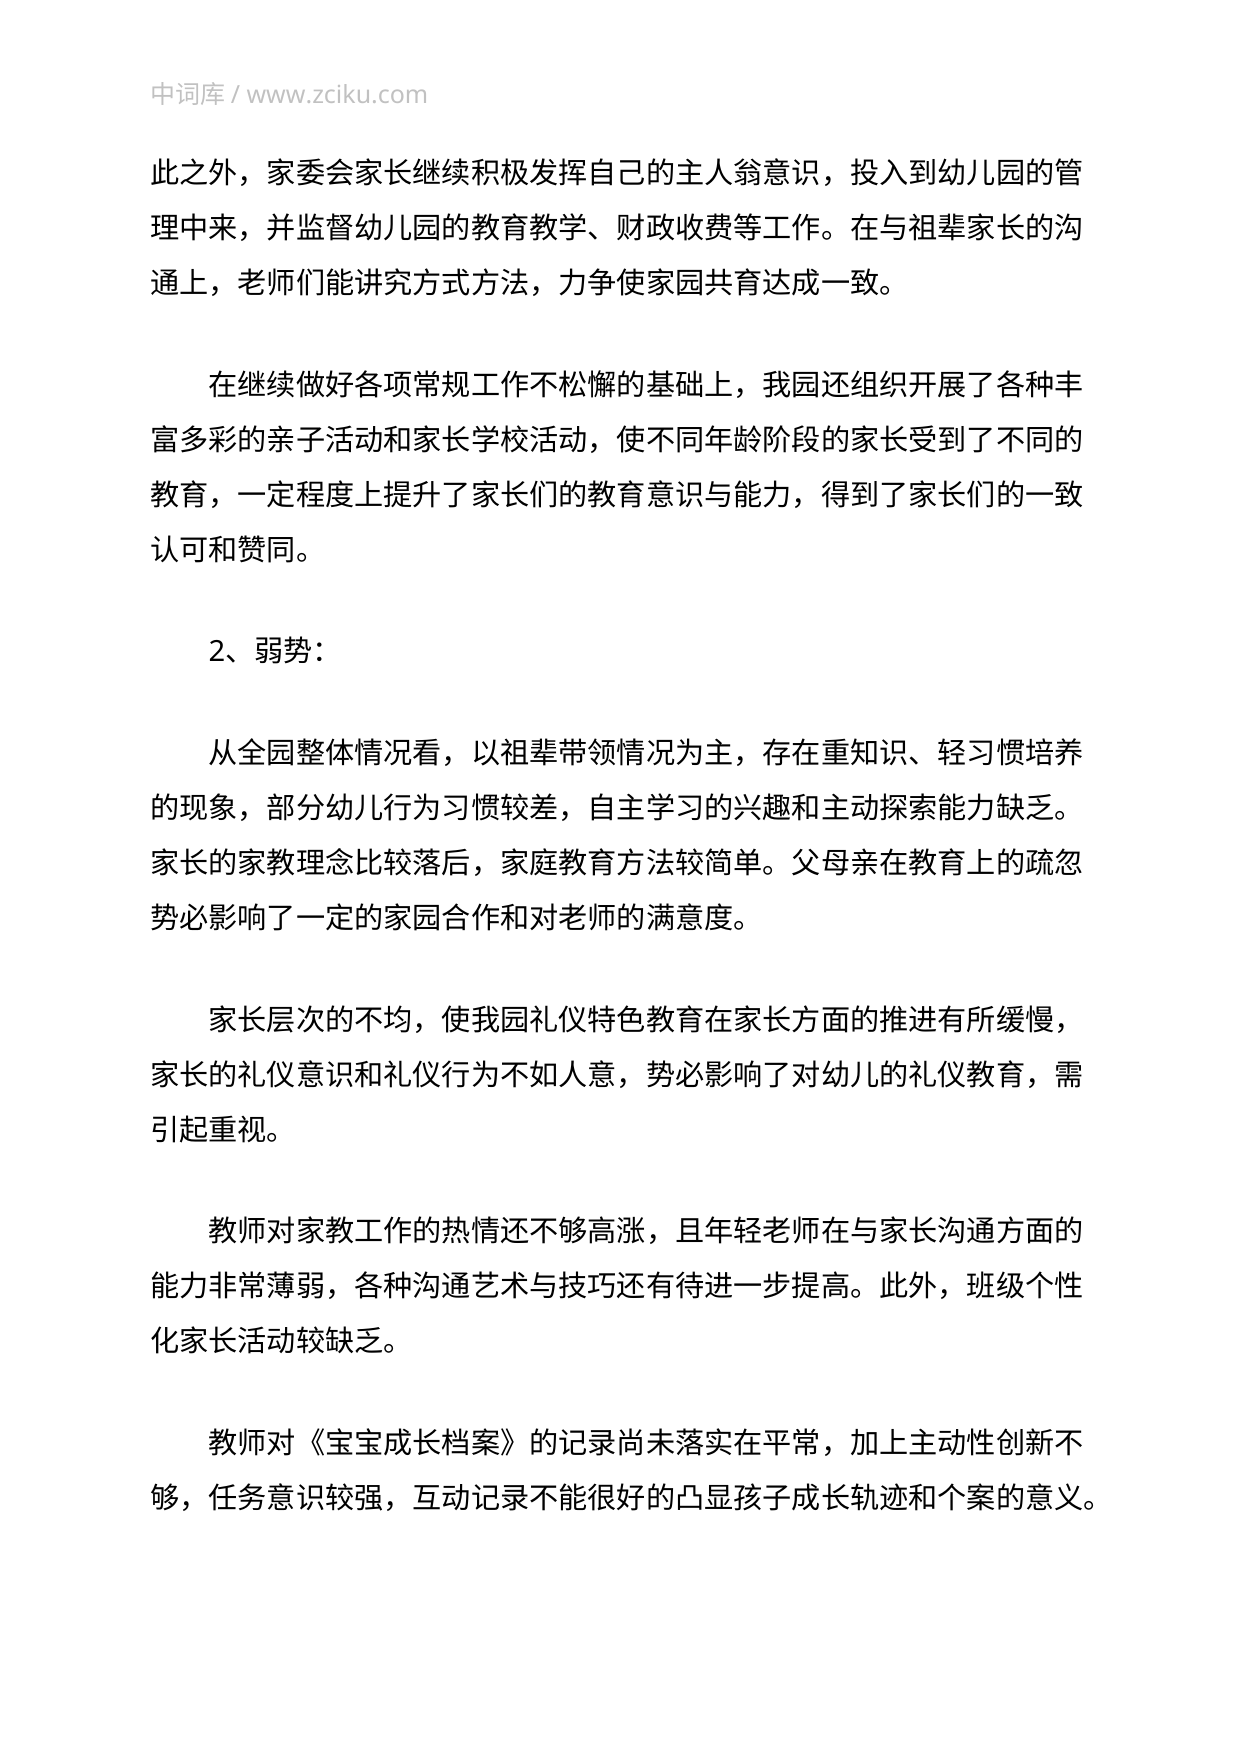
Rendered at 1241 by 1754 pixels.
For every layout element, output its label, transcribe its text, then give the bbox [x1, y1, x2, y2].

text 2、弱势： [150, 628, 1090, 670]
text 教师对家教工作的热情还不够高涨，且年轻老师在与家长沟通方面的能力非常薄弱，各种沟通艺术与技巧还有待进一步提高。此外，班级个性化家长活动较缺乏。 [150, 1208, 1090, 1360]
text 在继续做好各项常规工作不松懈的基础上，我园还组织开展了各种丰富多彩的亲子活动和家长学校活动，使不同年龄阶段的家长受到了不同的教育，一定程度上提升了家长们的教育意识与能力，得到了家长们的一致认可和赞同。 [150, 362, 1090, 568]
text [150, 150, 1090, 302]
text 从全园整体情况看，以祖辈带领情况为主，存在重知识、轻习惯培养的现象，部分幼儿行为习惯较差，自主学习的兴趣和主动探索能力缺乏。家长的家教理念比较落后，家庭教育方法较简单。父母亲在教育上的疏忽势必影响了一定的家园合作和对老师的满意度。 [150, 730, 1090, 937]
text 教师对《宝宝成长档案》的记录尚未落实在平常，加上主动性创新不够，任务意识较强，互动记录不能很好的凸显孩子成长轨迹和个案的意义。 [150, 1419, 1090, 1517]
text 家长层次的不均，使我园礼仪特色教育在家长方面的推进有所缓慢，家长的礼仪意识和礼仪行为不如人意，势必影响了对幼儿的礼仪教育，需引起重视。 [150, 996, 1090, 1148]
